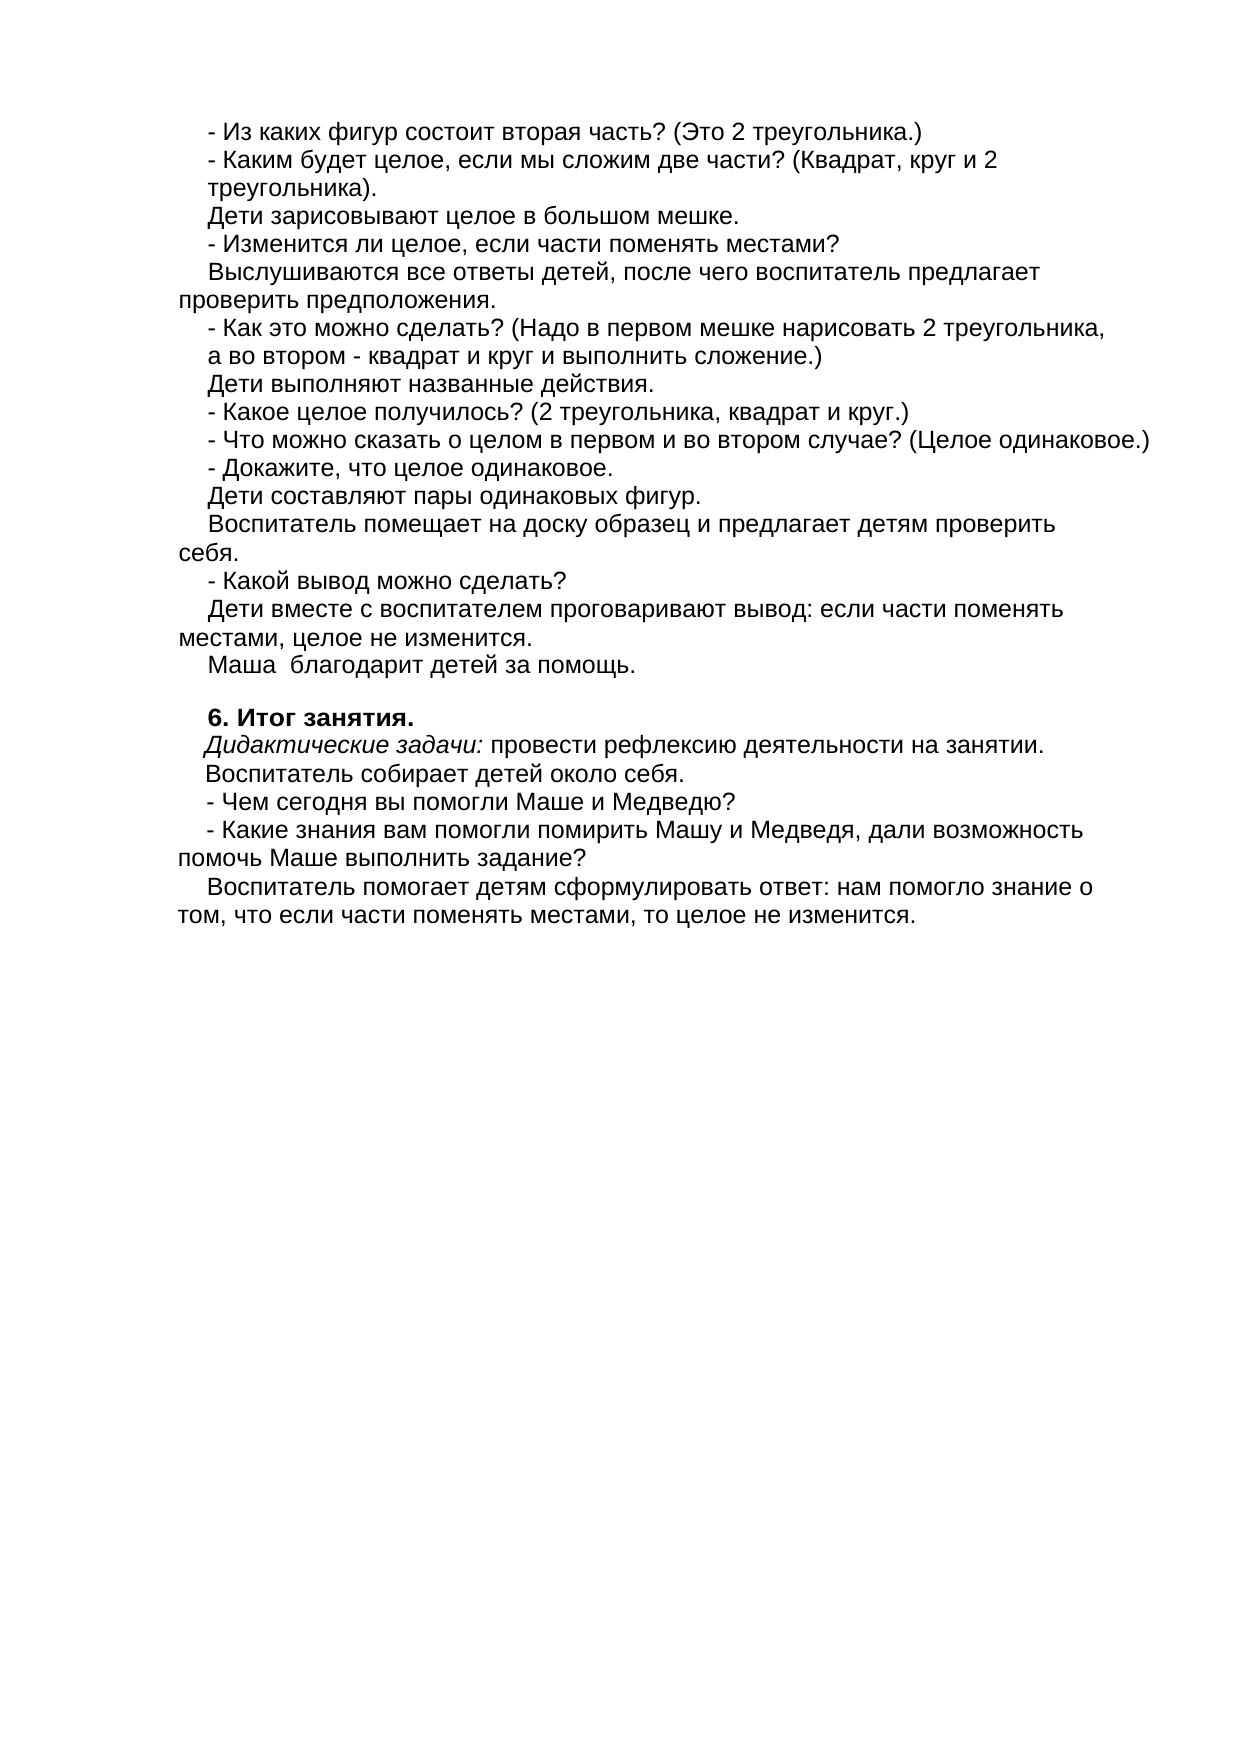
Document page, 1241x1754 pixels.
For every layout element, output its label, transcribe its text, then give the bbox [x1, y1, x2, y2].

text - Что можно сказать о целом в первом и во втором случае? (Целое одинаковое.) [207, 426, 1152, 454]
text Выслушиваются все ответы детей, после чего воспитатель предлагает проверить предположения. [178, 258, 1150, 314]
text - Изменится ли целое, если части поменять местами? [207, 230, 1152, 258]
text Дидактические задачи: провести рефлексию деятельности на занятии. Воспитатель собирает детей около себя. [205, 731, 1131, 788]
text Дети зарисовывают целое в большом мешке. [207, 202, 1152, 230]
text - Какие знания вам помогли помирить Машу и Медведя, дали возможность [206, 816, 1152, 844]
text 6. Итог занятия. [207, 709, 1152, 731]
text помочь Маше выполнить задание? [178, 844, 1152, 872]
text Воспитатель помогает детям сформулировать ответ: нам помогло знание о том, что если части поменять местами, то целое не изменится. [177, 872, 1150, 929]
text - Каким будет целое, если мы сложим две части? (Квадрат, круг и 2 треугольника). [207, 146, 1152, 202]
text Дети вместе с воспитателем проговаривают вывод: если части поменять местами, целое не изменится. [178, 595, 1150, 652]
text - Из каких фигур состоит вторая часть? (Это 2 треугольника.) [207, 118, 1152, 146]
text - Какой вывод можно сделать? [207, 567, 1152, 595]
text - Докажите, что целое одинаковое. [207, 454, 1152, 482]
text - Как это можно сделать? (Надо в первом мешке нарисовать 2 треугольника, а во втором - квадрат и круг и выполнить сложение.) Дети выполняют названные действия. [207, 314, 1152, 398]
text - Какое целое получилось? (2 треугольника, квадрат и круг.) [207, 398, 1152, 426]
text Воспитатель помещает на доску образец и предлагает детям проверить себя. [178, 510, 1150, 567]
text Дети составляют пары одинаковых фигур. [207, 482, 1152, 510]
text Маша благодарит детей за помощь. [207, 652, 1152, 679]
text - Чем сегодня вы помогли Маше и Медведю? [206, 788, 1152, 816]
